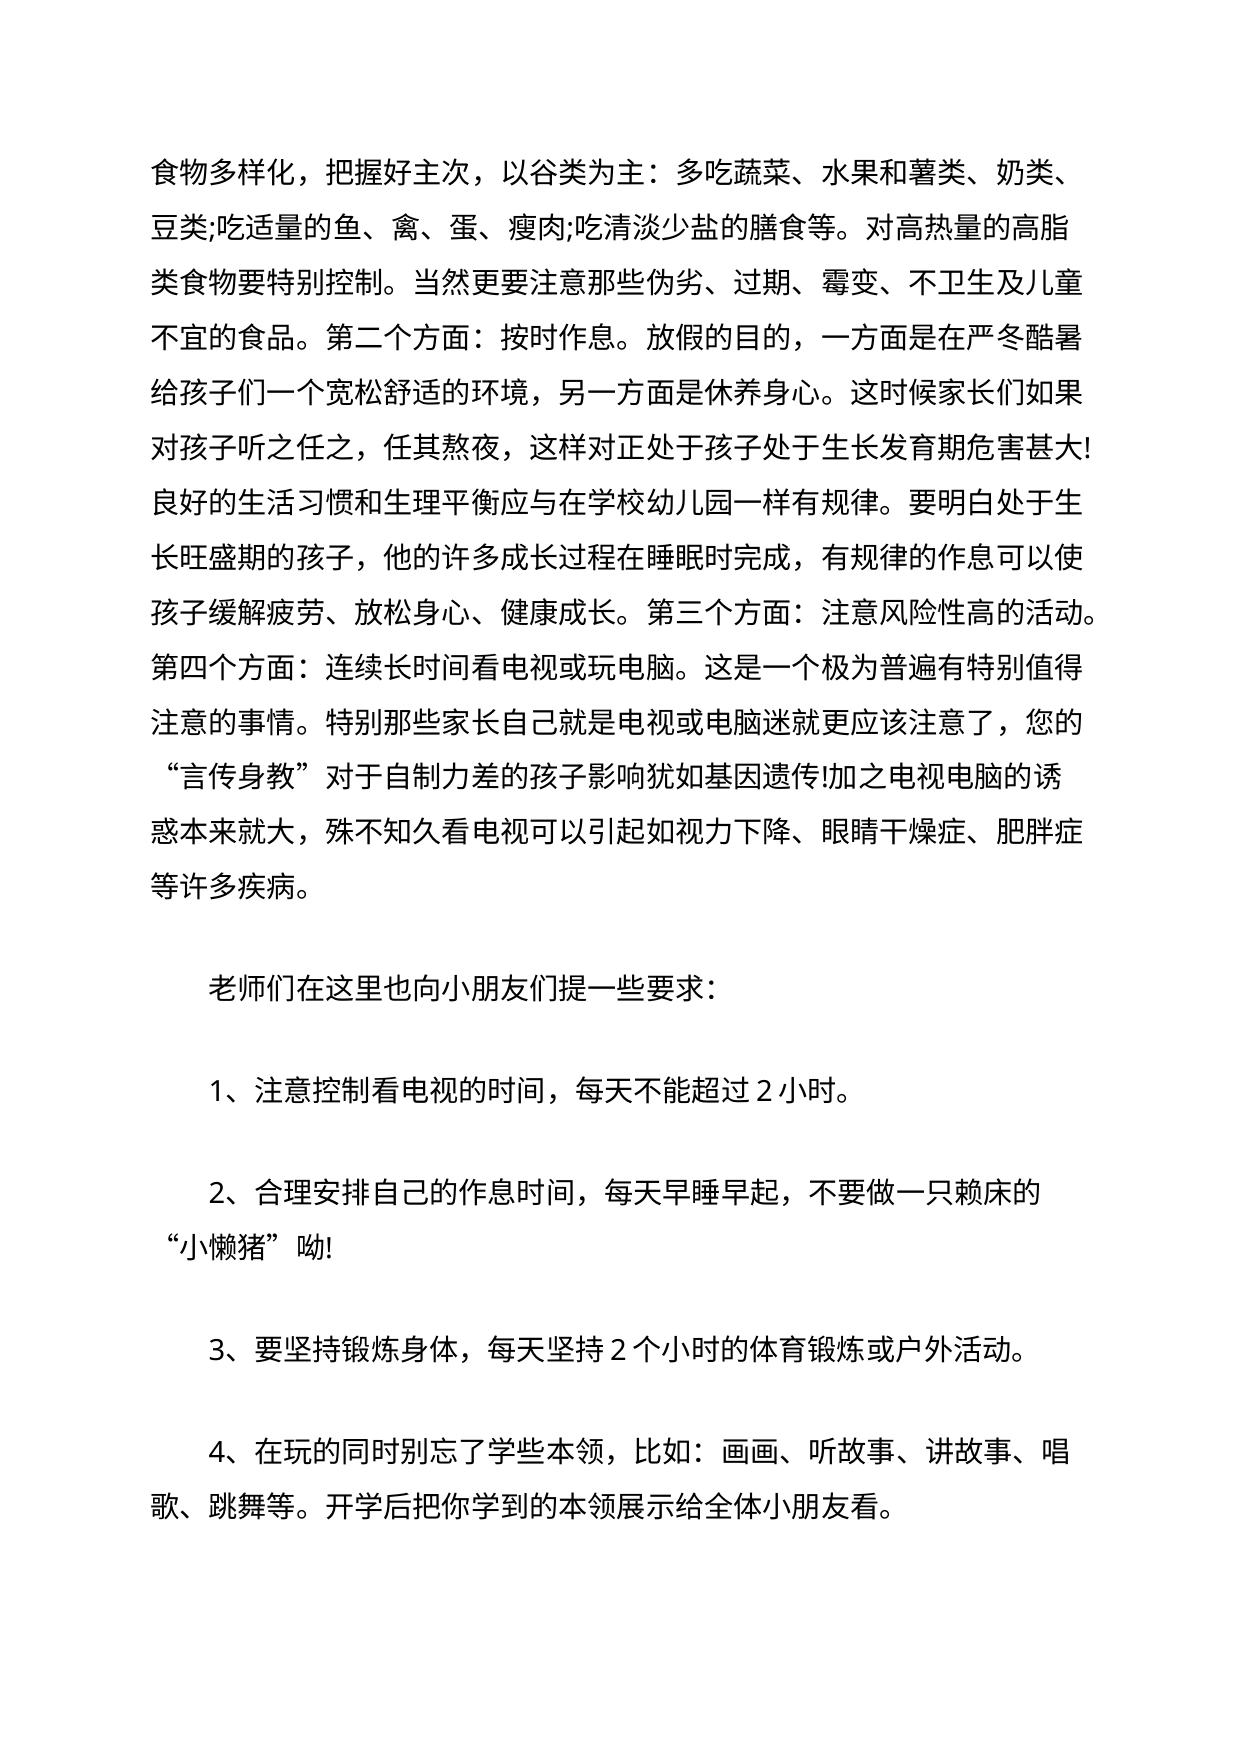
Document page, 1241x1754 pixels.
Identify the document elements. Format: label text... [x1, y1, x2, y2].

text 2、合理安排自己的作息时间，每天早睡早起，不要做一只赖床的“小懒猪”呦! [150, 1169, 1090, 1267]
text 老师们在这里也向小朋友们提一些要求： [150, 966, 1090, 1008]
text 1、注意控制看电视的时间，每天不能超过2小时。 [150, 1067, 1090, 1110]
text 3、要坚持锻炼身体，每天坚持2个小时的体育锻炼或户外活动。 [150, 1326, 1090, 1369]
text 4、在玩的同时别忘了学些本领，比如：画画、听故事、讲故事、唱歌、跳舞等。开学后把你学到的本领展示给全体小朋友看。 [150, 1428, 1090, 1526]
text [150, 150, 1090, 906]
